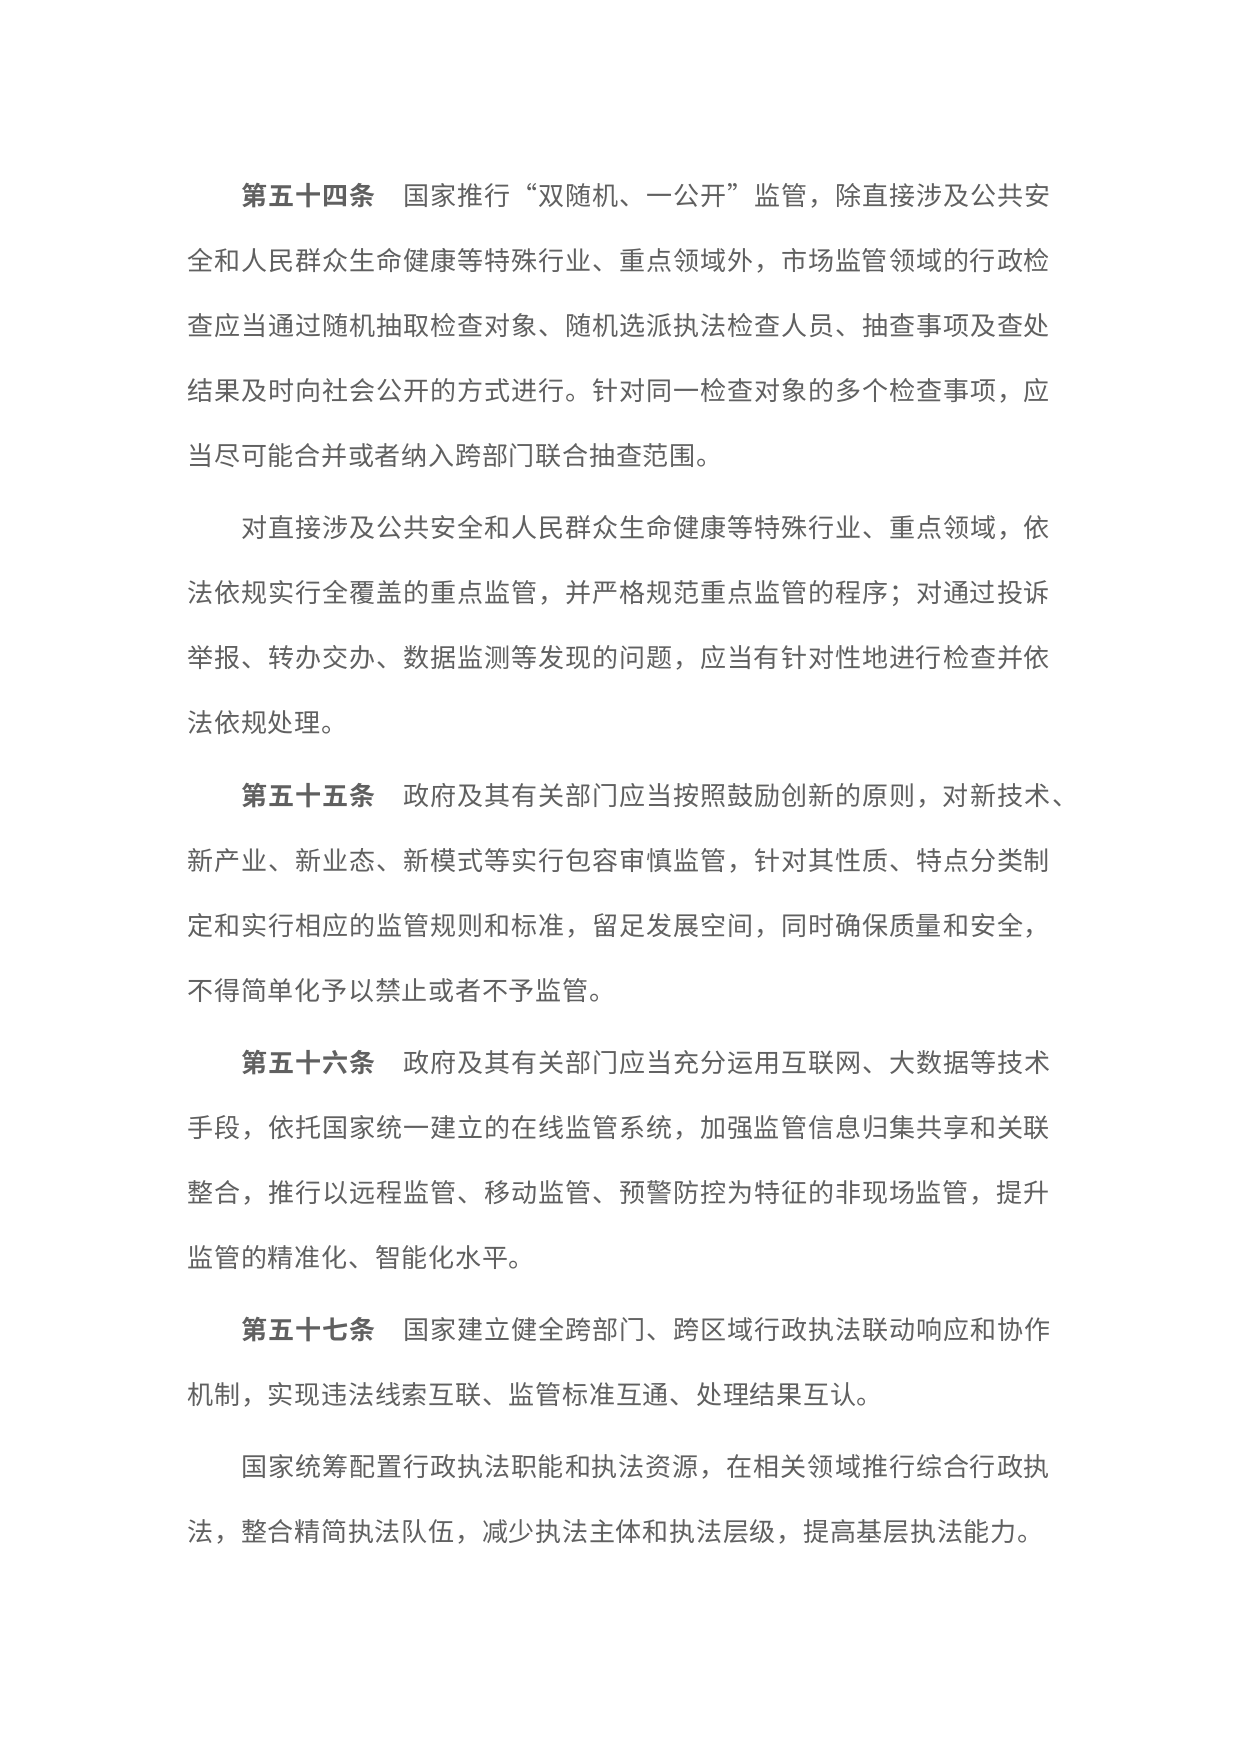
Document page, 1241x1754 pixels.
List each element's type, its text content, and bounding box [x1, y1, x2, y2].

text 对直接涉及公共安全和人民群众生命健康等特殊行业、重点领域，依法依规实行全覆盖的重点监管，并严格规范重点监管的程序；对通过投诉举报、转办交办、数据监测等发现的问题，应当有针对性地进行检查并依法依规处理。 [187, 494, 1053, 754]
text 第五十六条 政府及其有关部门应当充分运用互联网、大数据等技术手段，依托国家统一建立的在线监管系统，加强监管信息归集共享和关联整合，推行以远程监管、移动监管、预警防控为特征的非现场监管，提升监管的精准化、智能化水平。 [187, 1028, 1053, 1288]
text 第五十四条 国家推行“双随机、一公开”监管，除直接涉及公共安全和人民群众生命健康等特殊行业、重点领域外，市场监管领域的行政检查应当通过随机抽取检查对象、随机选派执法检查人员、抽查事项及查处结果及时向社会公开的方式进行。针对同一检查对象的多个检查事项，应当尽可能合并或者纳入跨部门联合抽查范围。 [187, 162, 1053, 487]
text 第五十七条 国家建立健全跨部门、跨区域行政执法联动响应和协作机制，实现违法线索互联、监管标准互通、处理结果互认。 [187, 1295, 1053, 1425]
text 国家统筹配置行政执法职能和执法资源，在相关领域推行综合行政执法，整合精简执法队伍，减少执法主体和执法层级，提高基层执法能力。 [187, 1432, 1053, 1562]
text 第五十五条 政府及其有关部门应当按照鼓励创新的原则，对新技术、新产业、新业态、新模式等实行包容审慎监管，针对其性质、特点分类制定和实行相应的监管规则和标准，留足发展空间，同时确保质量和安全，不得简单化予以禁止或者不予监管。 [187, 761, 1053, 1021]
